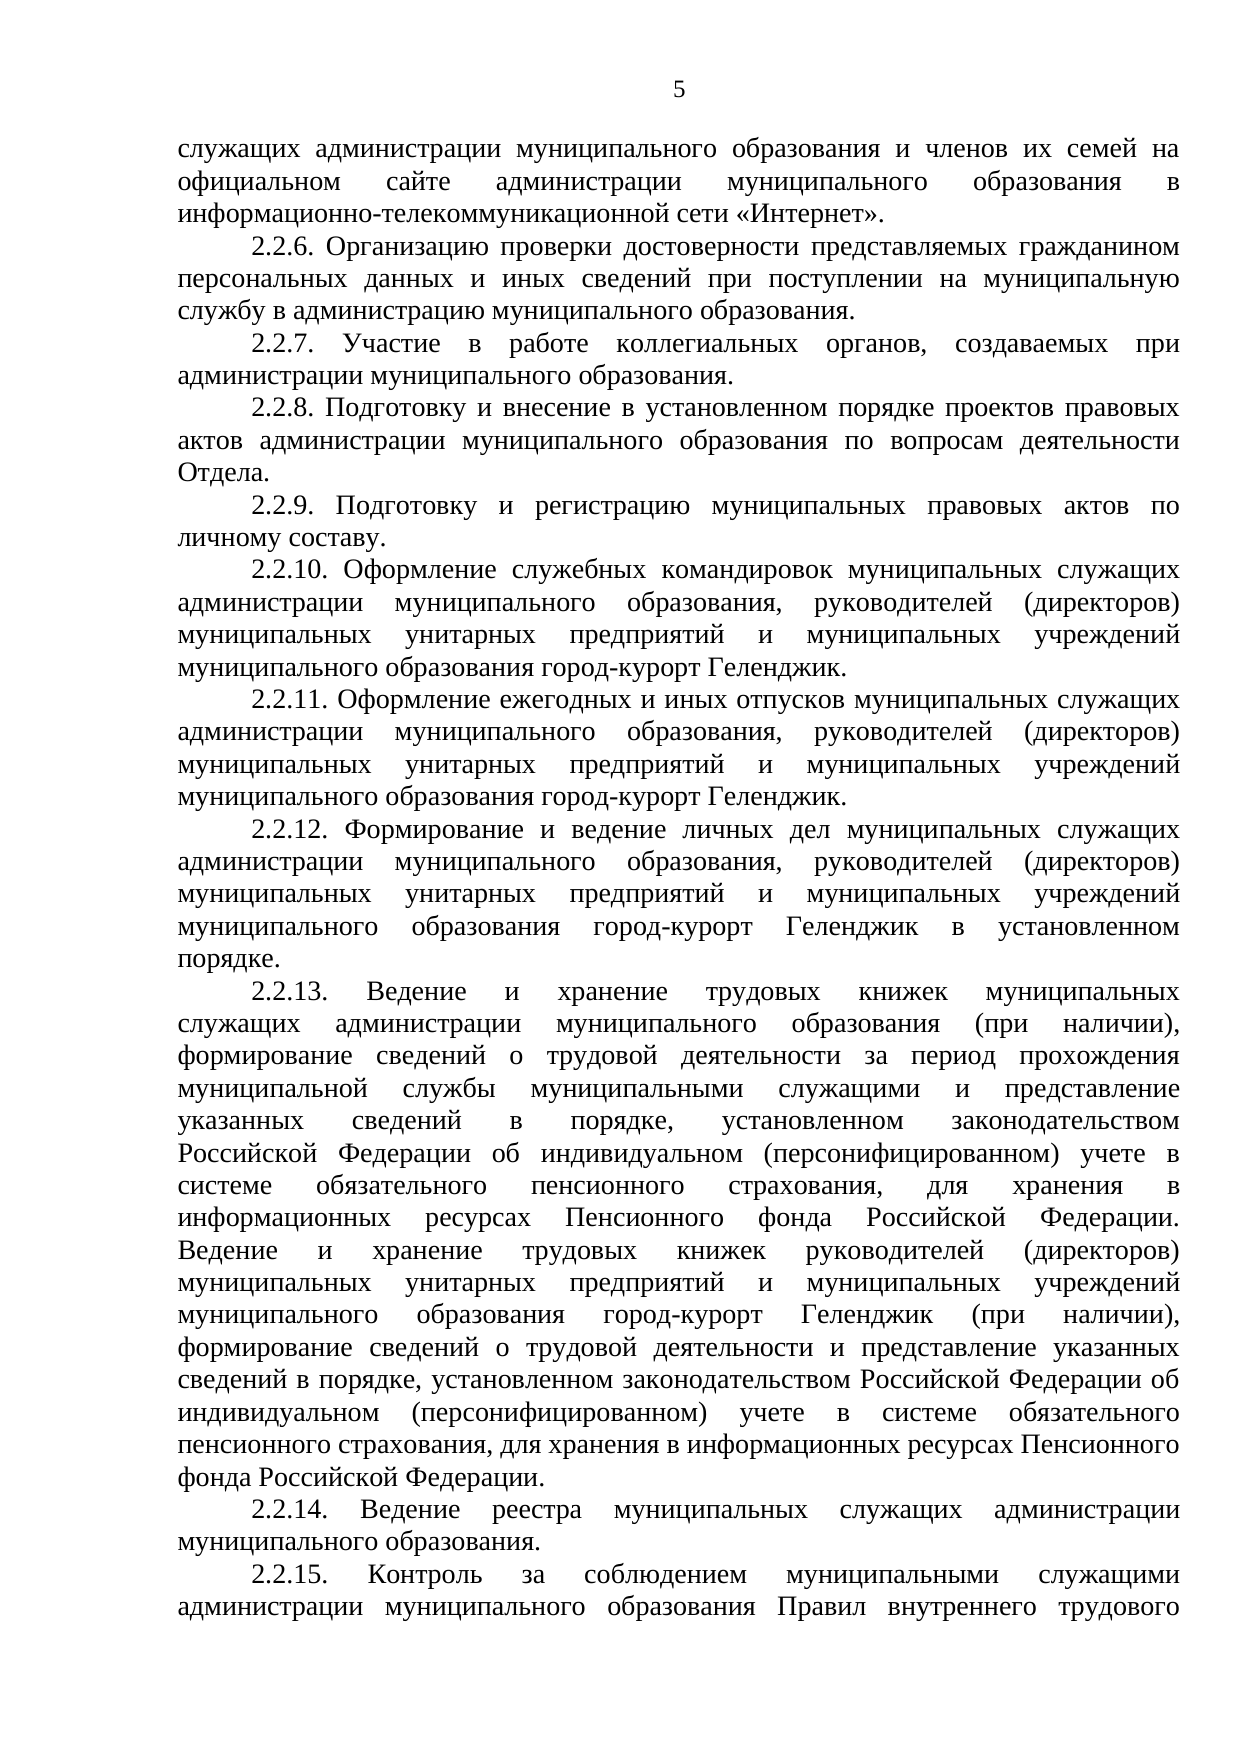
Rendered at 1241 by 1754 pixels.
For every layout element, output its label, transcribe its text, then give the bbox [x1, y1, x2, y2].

text 2.2.13. Ведение и хранение трудовых книжек муниципальных служащих администрации муниципального образования (при наличии), формирование сведений о трудовой деятельности за период прохождения муниципальной службы муниципальными служащими и представление указанных сведений в порядке, установленном законодательством Российской Федерации об индивидуальном (персонифицированном) учете в системе обязательного пенсионного страхования, для хранения в информационных ресурсах Пенсионного фонда Российской Федерации. Ведение и хранение трудовых книжек руководителей (директоров) муниципальных унитарных предприятий и муниципальных учреждений муниципального образования город-курорт Геленджик (при наличии), формирование сведений о трудовой деятельности и представление указанных сведений в порядке, установленном законодательством Российской Федерации об индивидуальном (персонифицированном) учете в системе обязательного пенсионного страхования, для хранения в информационных ресурсах Пенсионного фонда Российской Федерации. [177, 974, 1181, 1492]
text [177, 1557, 1181, 1622]
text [177, 131, 1181, 228]
text 2.2.12. Формирование и ведение личных дел муниципальных служащих администрации муниципального образования, руководителей (директоров) муниципальных унитарных предприятий и муниципальных учреждений муниципального образования город-курорт Геленджик в установленном порядке. [177, 812, 1181, 974]
text 2.2.14. Ведение реестра муниципальных служащих администрации муниципального образования. [177, 1492, 1181, 1557]
text 2.2.11. Оформление ежегодных и иных отпусков муниципальных служащих администрации муниципального образования, руководителей (директоров) муниципальных унитарных предприятий и муниципальных учреждений муниципального образования город-курорт Геленджик. [177, 682, 1181, 812]
text 2.2.10. Оформление служебных командировок муниципальных служащих администрации муниципального образования, руководителей (директоров) муниципальных унитарных предприятий и муниципальных учреждений муниципального образования город-курорт Геленджик. [177, 552, 1181, 682]
text 2.2.9. Подготовку и регистрацию муниципальных правовых актов по личному составу. [177, 488, 1181, 552]
text 2.2.6. Организацию проверки достоверности представляемых гражданином персональных данных и иных сведений при поступлении на муниципальную службу в администрацию муниципального образования. [177, 228, 1181, 326]
text 2.2.8. Подготовку и внесение в установленном порядке проектов правовых актов администрации муниципального образования по вопросам деятельности Отдела. [177, 391, 1181, 488]
text 2.2.7. Участие в работе коллегиальных органов, создаваемых при администрации муниципального образования. [177, 326, 1181, 391]
